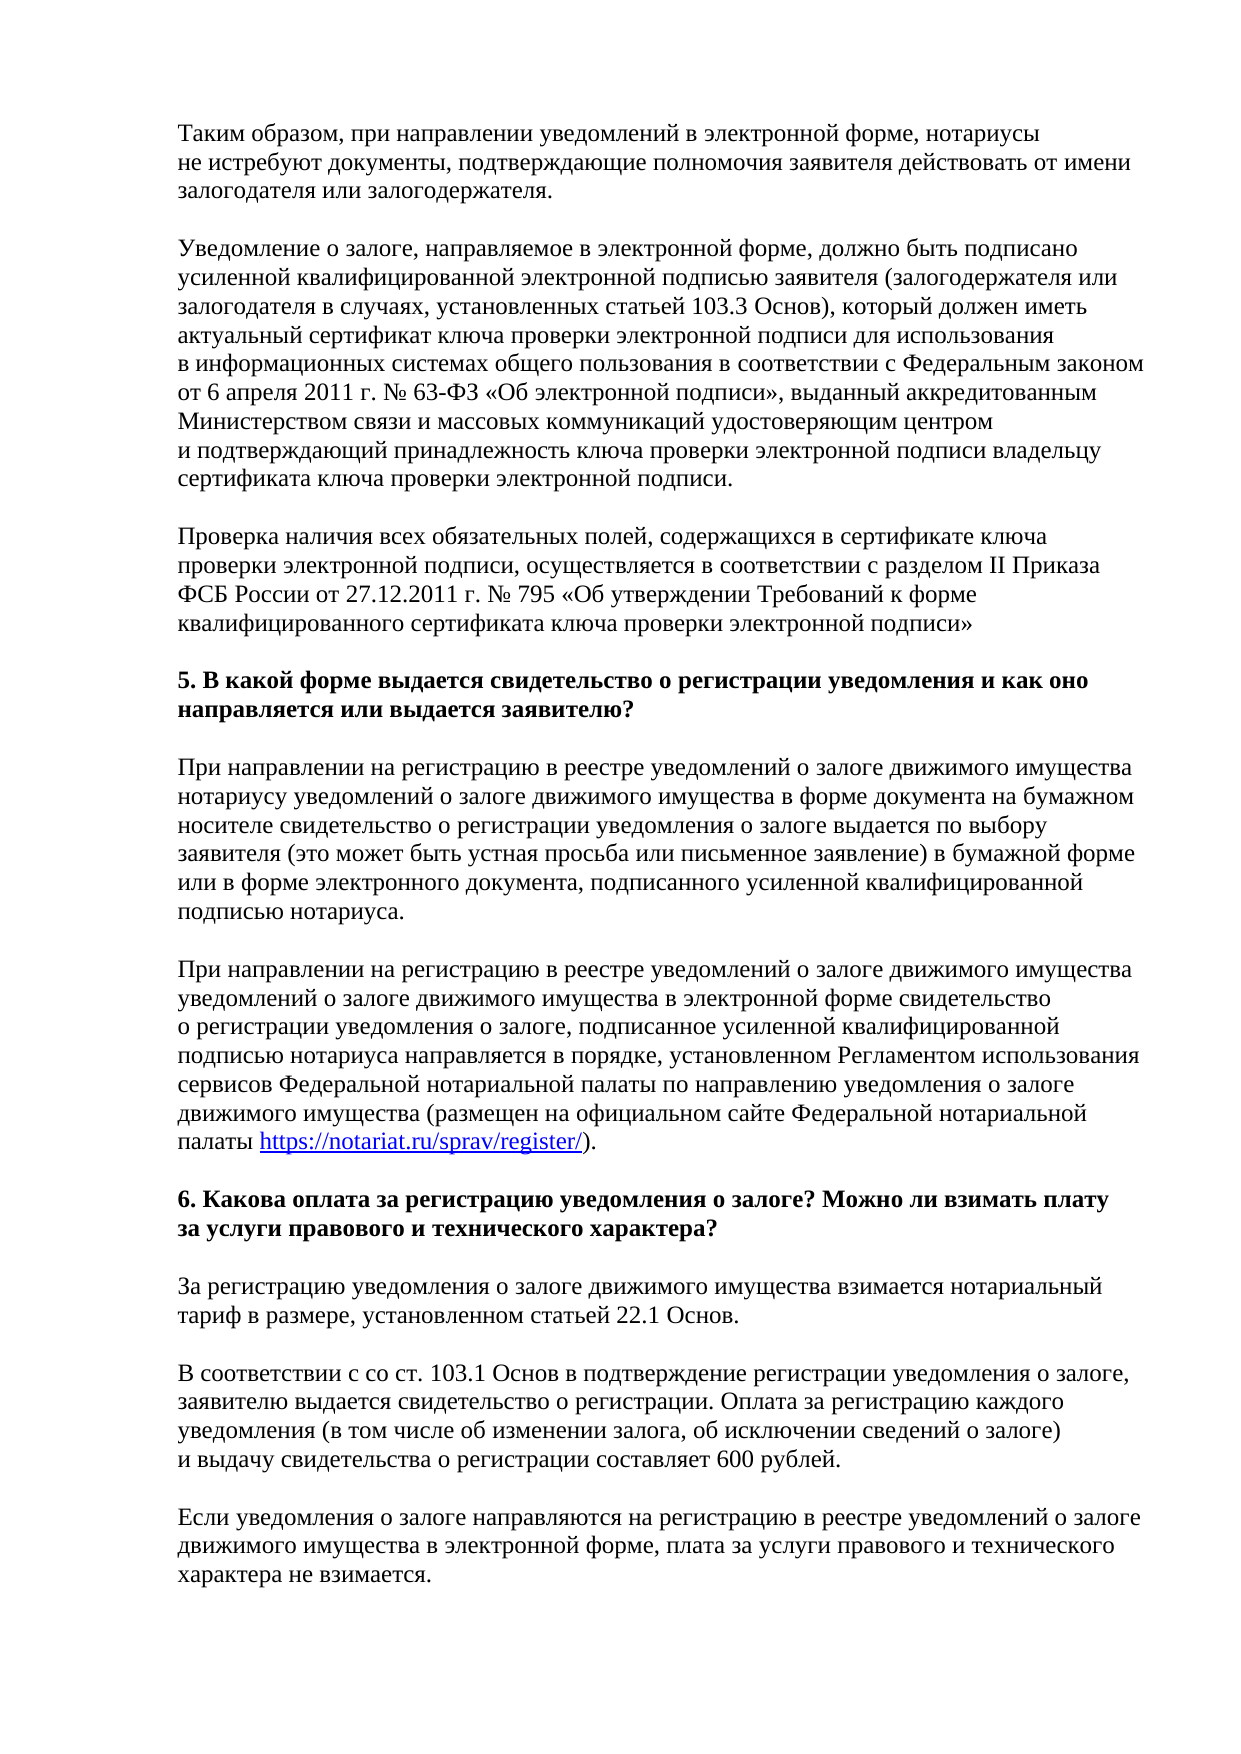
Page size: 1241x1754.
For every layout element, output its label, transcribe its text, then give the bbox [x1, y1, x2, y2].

text Если уведомления о залоге направляются на регистрацию в реестре уведомлений о залоге движимого имущества в электронной форме, плата за услуги правового и технического характера не взимается. [177, 1502, 1152, 1588]
text Таким образом, при направлении уведомлений в электронной форме, нотариусы не истребуют документы, подтверждающие полномочия заявителя действовать от имени залогодателя или залогодержателя. [177, 118, 1152, 204]
text За регистрацию уведомления о залоге движимого имущества взимается нотариальный тариф в размере, установленном статьей 22.1 Основ. [177, 1271, 1152, 1328]
text При направлении на регистрацию в реестре уведомлений о залоге движимого имущества нотариусу уведомлений о залоге движимого имущества в форме документа на бумажном носителе свидетельство о регистрации уведомления о залоге выдается по выбору заявителя (это может быть устная просьба или письменное заявление) в бумажной форме или в форме электронного документа, подписанного усиленной квалифицированной подписью нотариуса. [177, 752, 1152, 925]
text 5. В какой форме выдается свидетельство о регистрации уведомления и как оно направляется или выдается заявителю? [177, 666, 1152, 723]
text В соответствии с со ст. 103.1 Основ в подтверждение регистрации уведомления о залоге, заявителю выдается свидетельство о регистрации. Оплата за регистрацию каждого уведомления (в том числе об изменении залога, об исключении сведений о залоге) и выдачу свидетельства о регистрации составляет 600 рублей. [177, 1358, 1152, 1473]
text 6. Какова оплата за регистрацию уведомления о залоге? Можно ли взимать плату за услуги правового и технического характера? [177, 1184, 1152, 1242]
text Уведомление о залоге, направляемое в электронной форме, должно быть подписано усиленной квалифицированной электронной подписью заявителя (залогодержателя или залогодателя в случаях, установленных статьей 103.3 Основ), который должен иметь актуальный сертификат ключа проверки электронной подписи для использования в информационных системах общего пользования в соответствии с Федеральным законом от 6 апреля 2011 г. № 63-ФЗ «Об электронной подписи», выданный аккредитованным Министерством связи и массовых коммуникаций удостоверяющим центром и подтверждающий принадлежность ключа проверки электронной подписи владельцу сертификата ключа проверки электронной подписи. [177, 233, 1152, 492]
text Проверка наличия всех обязательных полей, содержащихся в сертификате ключа проверки электронной подписи, осуществляется в соответствии с разделом II Приказа ФСБ России от 27.12.2011 г. № 795 «Об утверждении Требований к форме квалифицированного сертификата ключа проверки электронной подписи» [177, 521, 1152, 636]
text При направлении на регистрацию в реестре уведомлений о залоге движимого имущества уведомлений о залоге движимого имущества в электронной форме свидетельство о регистрации уведомления о залоге, подписанное усиленной квалифицированной подписью нотариуса направляется в порядке, установленном Регламентом использования сервисов Федеральной нотариальной палаты по направлению уведомления о залоге движимого имущества (размещен на официальном сайте Федеральной нотариальной палаты https://notariat.ru/sprav/register/). [177, 954, 1152, 1155]
